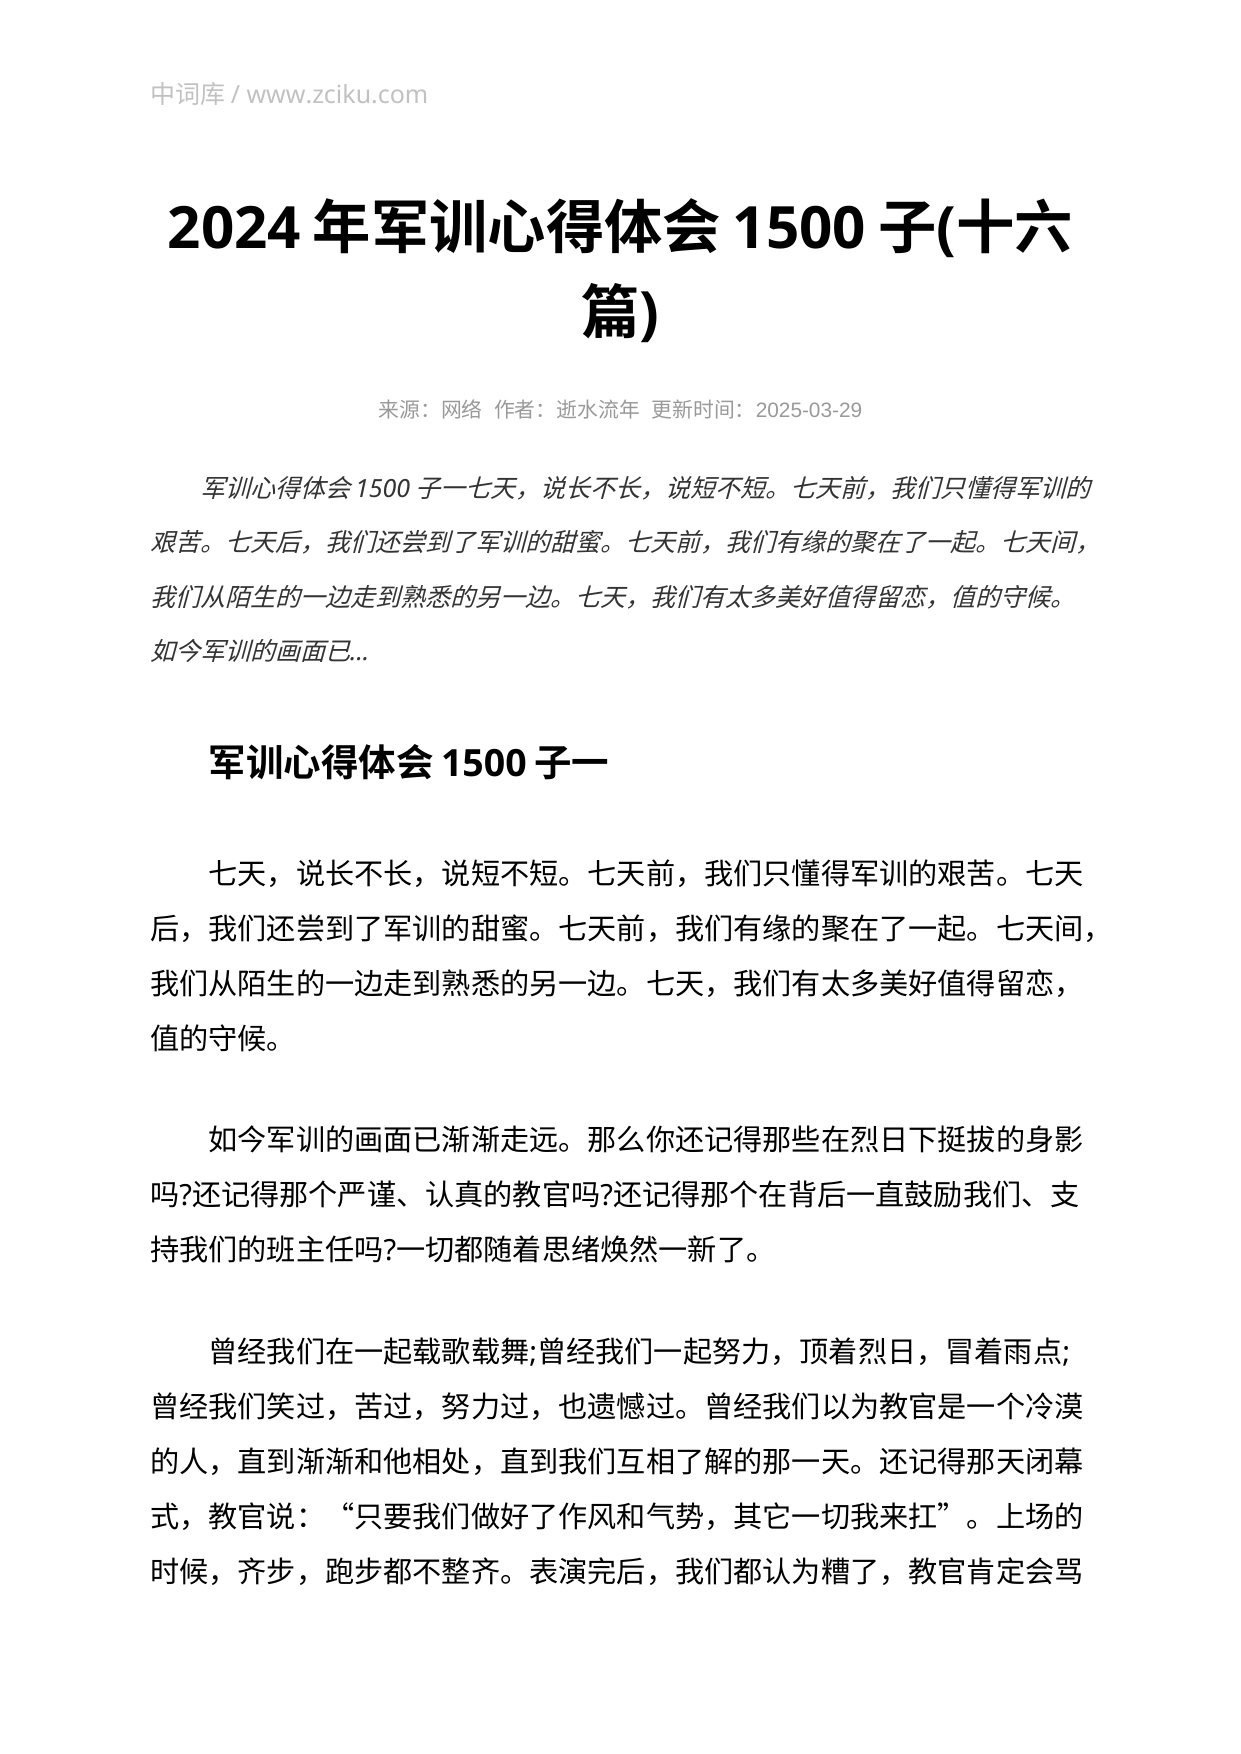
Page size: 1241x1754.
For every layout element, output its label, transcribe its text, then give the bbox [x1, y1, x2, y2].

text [150, 1329, 1090, 1591]
text 军训心得体会1500子一七天，说长不长，说短不短。七天前，我们只懂得军训的艰苦。七天后，我们还尝到了军训的甜蜜。七天前，我们有缘的聚在了一起。七天间，我们从陌生的一边走到熟悉的另一边。七天，我们有太多美好值得留恋，值的守候。如今军训的画面已... [150, 468, 1090, 668]
text 如今军训的画面已渐渐走远。那么你还记得那些在烈日下挺拔的身影吗?还记得那个严谨、认真的教官吗?还记得那个在背后一直鼓励我们、支持我们的班主任吗?一切都随着思绪焕然一新了。 [150, 1117, 1090, 1269]
text 七天，说长不长，说短不短。七天前，我们只懂得军训的艰苦。七天后，我们还尝到了军训的甜蜜。七天前，我们有缘的聚在了一起。七天间，我们从陌生的一边走到熟悉的另一边。七天，我们有太多美好值得留恋，值的守候。 [150, 851, 1090, 1057]
text 军训心得体会1500子一 [150, 733, 1090, 787]
subtitle 2024年军训心得体会1500子(十六篇) [150, 181, 1090, 351]
text 来源：网络 作者：逝水流年 更新时间：2025-03-29 [150, 398, 1090, 422]
